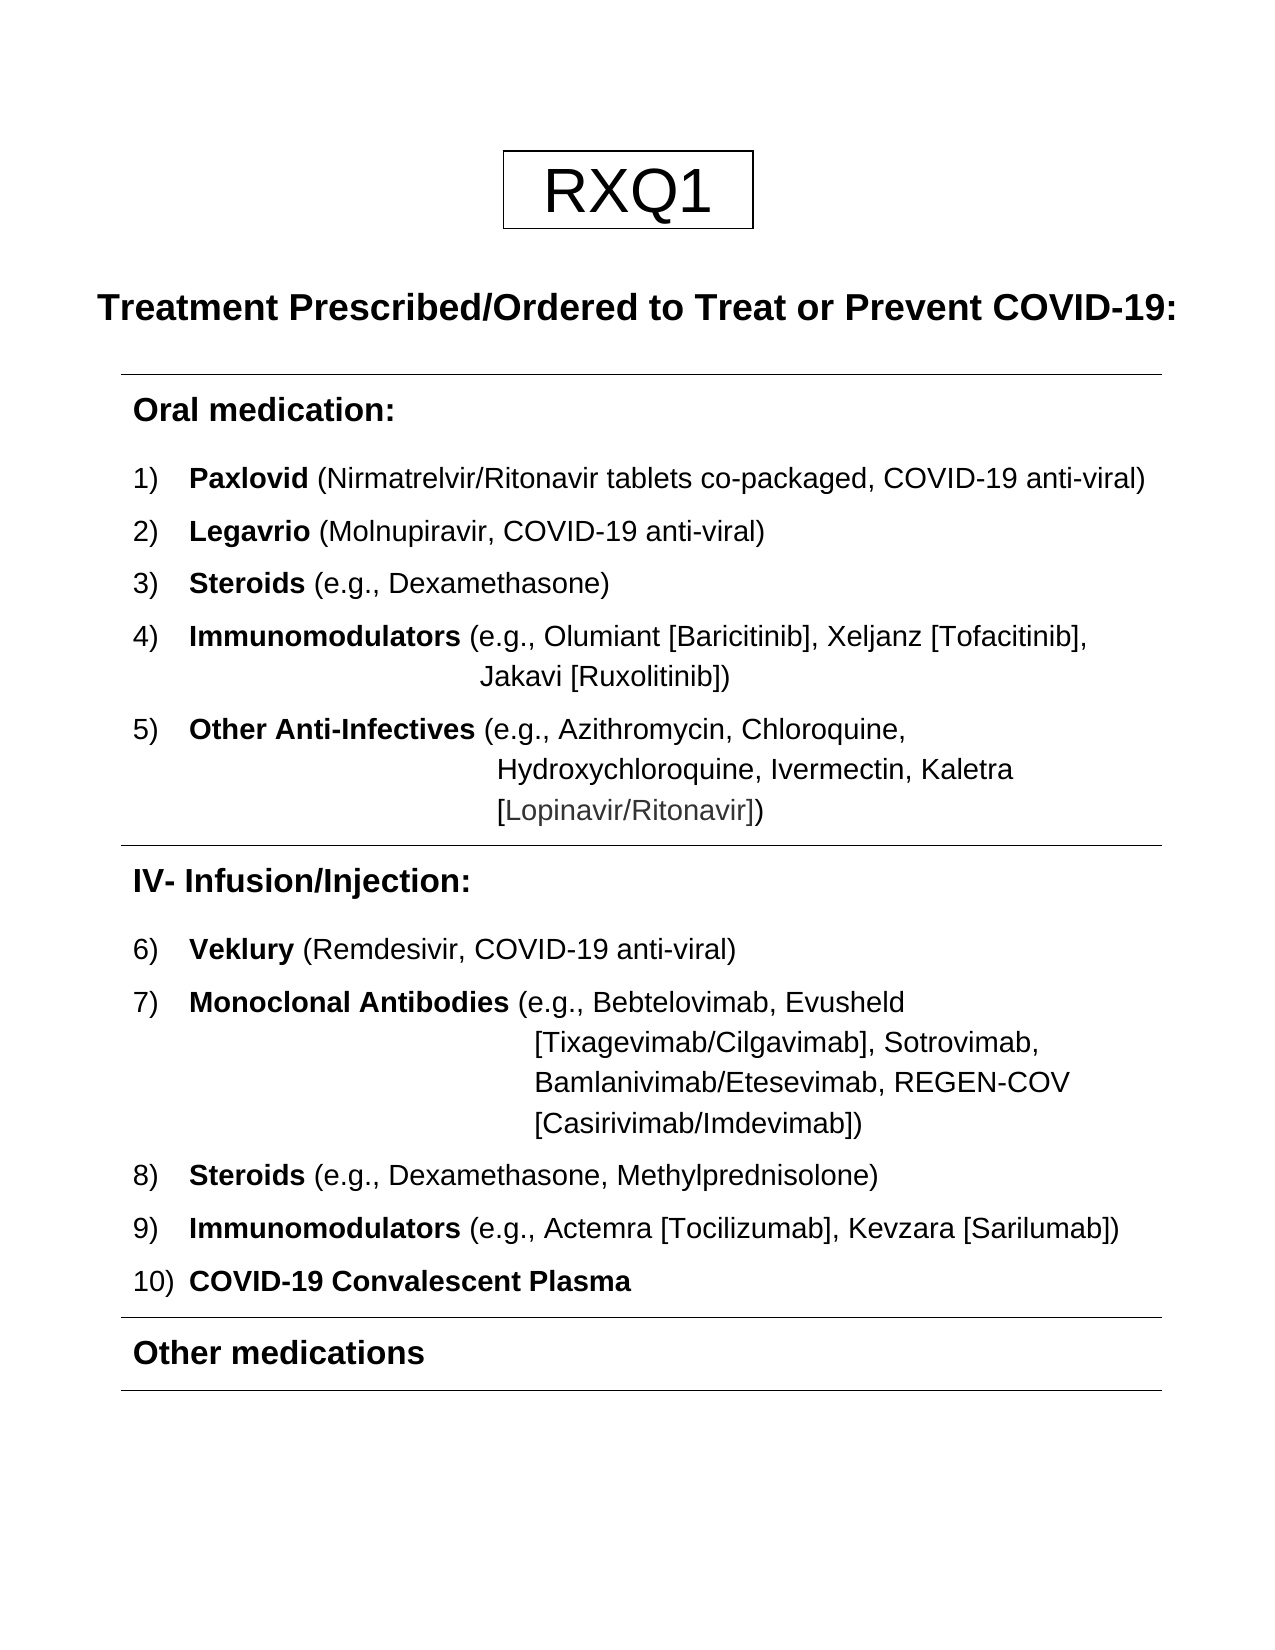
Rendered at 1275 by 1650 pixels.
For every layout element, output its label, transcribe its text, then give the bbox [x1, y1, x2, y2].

table_cell IV- Infusion/Injection: Veklury (Remdesivir, COVID-19 anti-viral) Monoclonal Antibodies (e.g., Bebtelovimab, Evusheld [Tixagevimab/Cilgavimab], Sotrovimab, Bamlanivimab/Etesevimab, REGEN-COV [Casirivimab/Imdevimab]) Steroids (e.g., Dexamethasone, Methylprednisolone) Immunomodulators (e.g., Actemra [Tocilizumab], Kevzara [Sarilumab]) COVID-19 Convalescent Plasma [121, 846, 1162, 1317]
table_cell Other medications [121, 1318, 1162, 1390]
text Treatment Prescribed/Ordered to Treat or Prevent COVID-19: [75, 285, 1200, 328]
title RXQ1 [504, 152, 752, 228]
table_header Oral medication: Paxlovid (Nirmatrelvir/Ritonavir tablets co-packaged, COVID-19 anti-viral) Legavrio (Molnupiravir, COVID-19 anti-viral) Steroids (e.g., Dexamethasone) Immunomodulators (e.g., Olumiant [Baricitinib], Xeljanz [Tofacitinib], Jakavi [Ruxolitinib]) Other Anti-Infectives (e.g., Azithromycin, Chloroquine, Hydroxychloroquine, Ivermectin, Kaletra [Lopinavir/Ritonavir]) [121, 375, 1162, 845]
